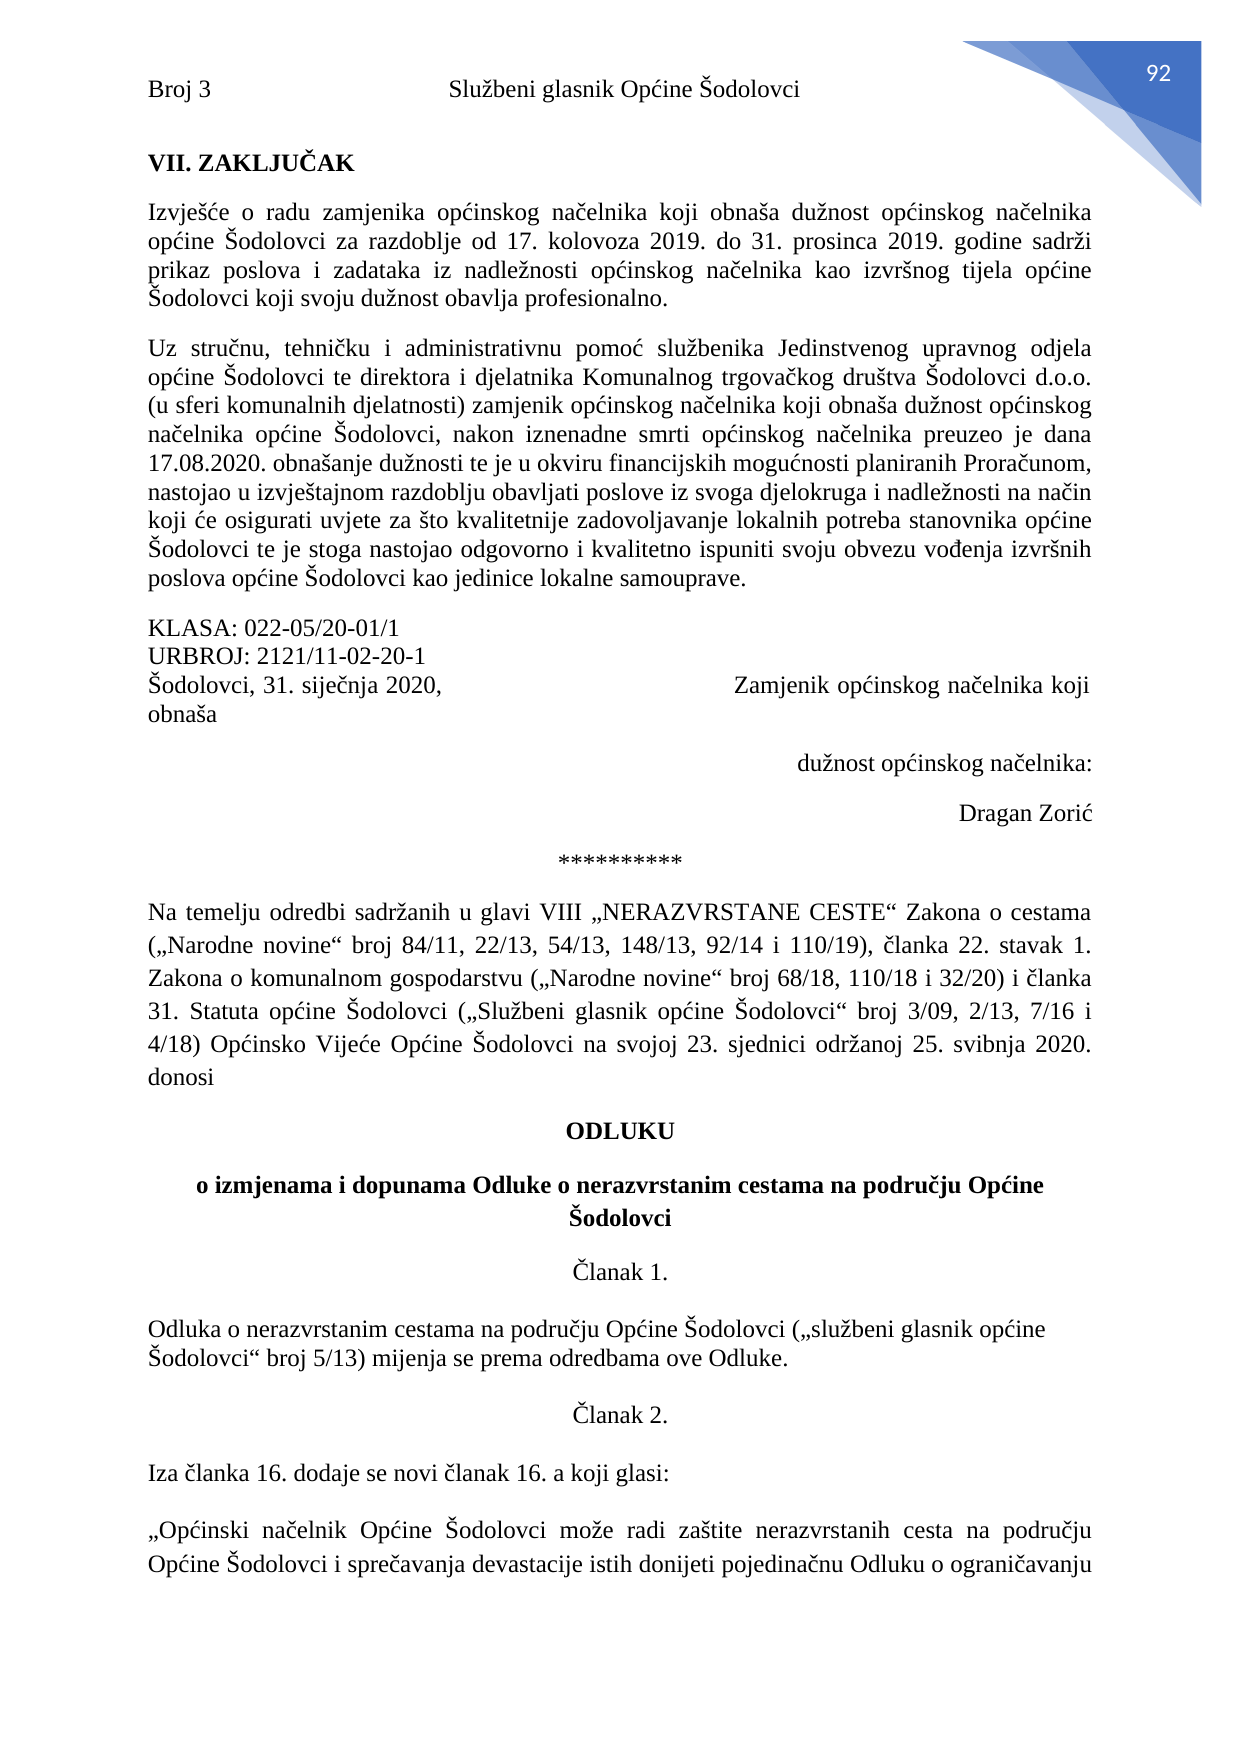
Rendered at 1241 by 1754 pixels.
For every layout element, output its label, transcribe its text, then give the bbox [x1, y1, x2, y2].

text dužnost općinskog načelnika: [148, 748, 1093, 777]
text Šodolovci, 31. siječnja 2020, Zamjenik općinskog načelnika koji obnaša [148, 670, 1093, 728]
text URBROJ: 2121/11-02-20-1 [148, 641, 1093, 670]
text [148, 1516, 1093, 1577]
text Članak 2. [148, 1401, 1093, 1429]
text Uz stručnu, tehničku i administrativnu pomoć službenika Jedinstvenog upravnog odjela općine Šodolovci te direktora i djelatnika Komunalnog trgovačkog društva Šodolovci d.o.o. (u sferi komunalnih djelatnosti) zamjenik općinskog načelnika koji obnaša dužnost općinskog načelnika općine Šodolovci, nakon iznenadne smrti općinskog načelnika preuzeo je dana 17.08.2020. obnašanje dužnosti te je u okviru financijskih mogućnosti planiranih Proračunom, nastojao u izvještajnom razdoblju obavljati poslove iz svoga djelokruga i nadležnosti na način koji će osigurati uvjete za što kvalitetnije zadovoljavanje lokalnih potreba stanovnika općine Šodolovci te je stoga nastojao odgovorno i kvalitetno ispuniti svoju obvezu vođenja izvršnih poslova općine Šodolovci kao jedinice lokalne samouprave. [148, 333, 1093, 592]
text VII. ZAKLJUČAK [148, 148, 1093, 176]
text KLASA: 022-05/20-01/1 [148, 613, 1093, 641]
text Izvješće o radu zamjenika općinskog načelnika koji obnaša dužnost općinskog načelnika općine Šodolovci za razdoblje od 17. kolovoza 2019. do 31. prosinca 2019. godine sadrži prikaz poslova i zadataka iz nadležnosti općinskog načelnika kao izvršnog tijela općine Šodolovci koji svoju dužnost obavlja profesionalno. [148, 197, 1093, 312]
text Članak 1. [148, 1257, 1093, 1286]
text ODLUKU [148, 1116, 1093, 1145]
text Odluka o nerazvrstanim cestama na području Općine Šodolovci („službeni glasnik općine Šodolovci“ broj 5/13) mijenja se prema odredbama ove Odluke. [148, 1314, 1093, 1372]
picture [962, 41, 1202, 207]
text o izmjenama i dopunama Odluke o nerazvrstanim cestama na području Općine Šodolovci [148, 1170, 1093, 1232]
text ********** [148, 848, 1093, 876]
text Na temelju odredbi sadržanih u glavi VIII „NERAZVRSTANE CESTE“ Zakona o cestama („Narodne novine“ broj 84/11, 22/13, 54/13, 148/13, 92/14 i 110/19), članka 22. stavak 1. Zakona o komunalnom gospodarstvu („Narodne novine“ broj 68/18, 110/18 i 32/20) i članka 31. Statuta općine Šodolovci („Službeni glasnik općine Šodolovci“ broj 3/09, 2/13, 7/16 i 4/18) Općinsko Vijeće Općine Šodolovci na svojoj 23. sjednici održanoj 25. svibnja 2020. donosi [148, 897, 1093, 1091]
text Dragan Zorić [148, 798, 1093, 827]
text Iza članka 16. dodaje se novi članak 16. a koji glasi: [148, 1458, 1093, 1487]
